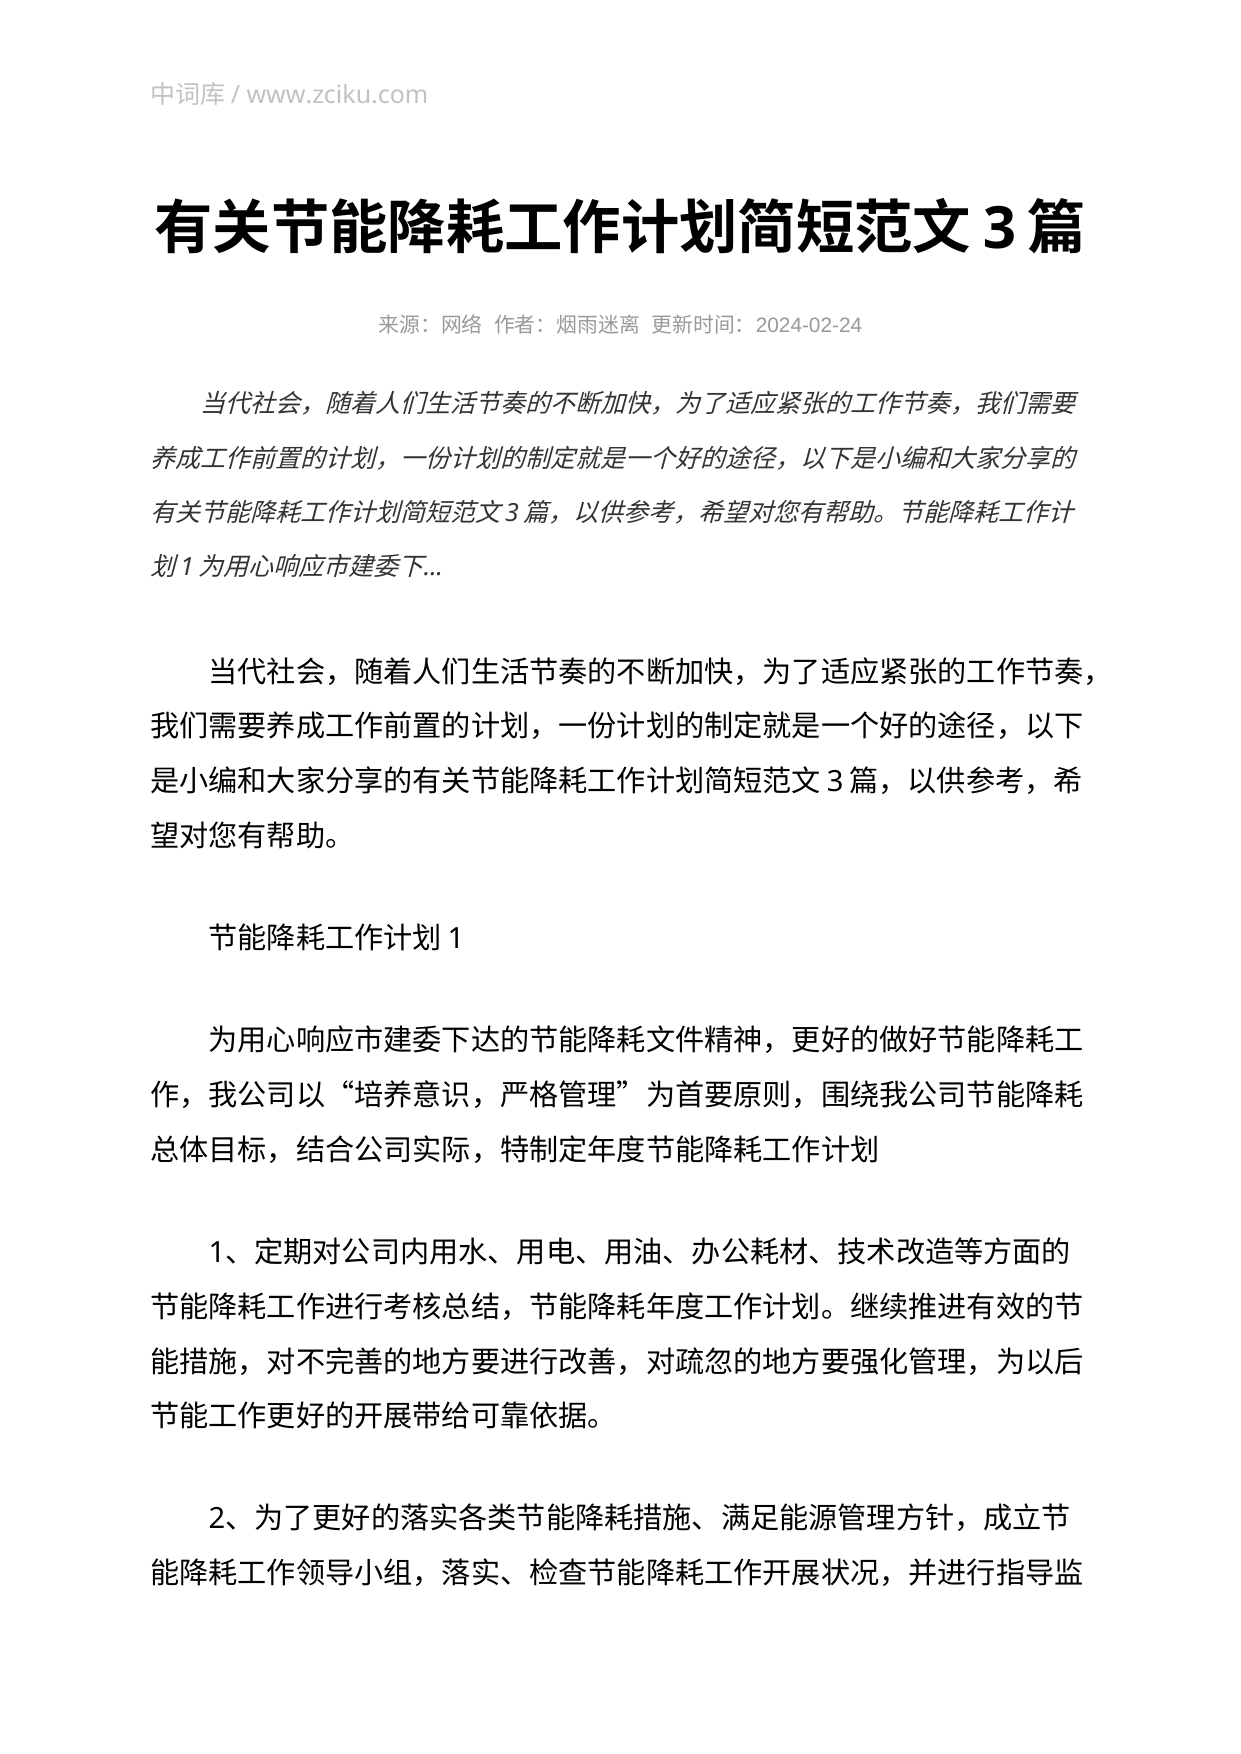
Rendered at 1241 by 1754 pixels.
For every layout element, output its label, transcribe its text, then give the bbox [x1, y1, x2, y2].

text 当代社会，随着人们生活节奏的不断加快，为了适应紧张的工作节奏，我们需要养成工作前置的计划，一份计划的制定就是一个好的途径，以下是小编和大家分享的有关节能降耗工作计划简短范文3篇，以供参考，希望对您有帮助。节能降耗工作计划1为用心响应市建委下... [150, 384, 1090, 583]
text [150, 1495, 1090, 1592]
text 1、定期对公司内用水、用电、用油、办公耗材、技术改造等方面的节能降耗工作进行考核总结，节能降耗年度工作计划。继续推进有效的节能措施，对不完善的地方要进行改善，对疏忽的地方要强化管理，为以后节能工作更好的开展带给可靠依据。 [150, 1228, 1090, 1435]
subtitle 有关节能降耗工作计划简短范文3篇 [150, 181, 1090, 266]
text 当代社会，随着人们生活节奏的不断加快，为了适应紧张的工作节奏，我们需要养成工作前置的计划，一份计划的制定就是一个好的途径，以下是小编和大家分享的有关节能降耗工作计划简短范文3篇，以供参考，希望对您有帮助。 [150, 648, 1090, 855]
text 来源：网络 作者：烟雨迷离 更新时间：2024-02-24 [150, 313, 1090, 337]
text 为用心响应市建委下达的节能降耗文件精神，更好的做好节能降耗工作，我公司以“培养意识，严格管理”为首要原则，围绕我公司节能降耗总体目标，结合公司实际，特制定年度节能降耗工作计划 [150, 1017, 1090, 1169]
text 节能降耗工作计划1 [150, 915, 1090, 957]
